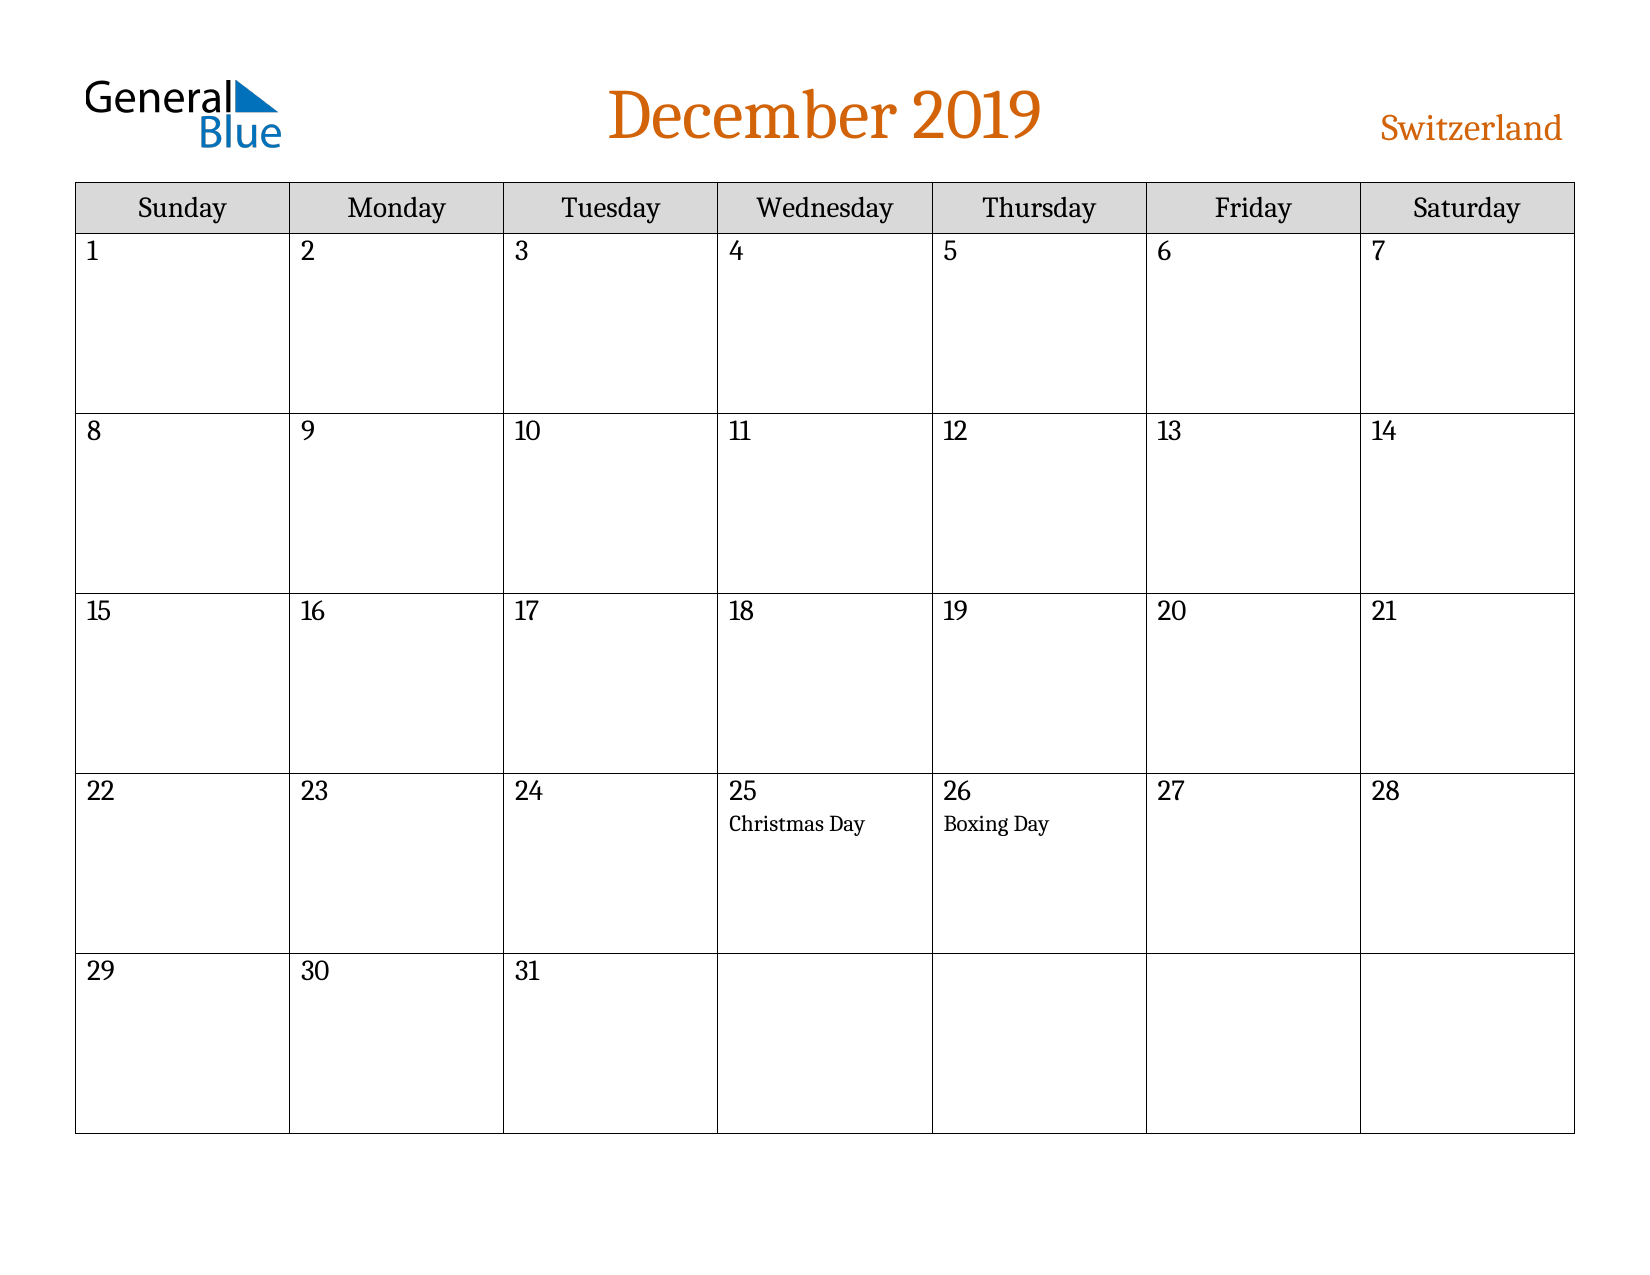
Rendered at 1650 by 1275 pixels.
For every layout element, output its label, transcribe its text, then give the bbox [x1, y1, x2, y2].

table_cell 23 [290, 774, 503, 810]
table_cell [718, 270, 932, 413]
table_cell 24 [504, 774, 717, 810]
table_cell [718, 954, 932, 990]
table_cell [933, 954, 1146, 990]
table_cell 15 [76, 594, 289, 630]
table_cell [76, 990, 289, 1133]
table_cell [718, 990, 932, 1133]
table_cell 10 [504, 414, 717, 450]
table_cell Wednesday [718, 183, 932, 233]
table_header [76, 75, 503, 182]
table_cell [933, 990, 1146, 1133]
table_cell [1361, 954, 1574, 990]
table_cell [290, 450, 503, 593]
table_cell 30 [290, 954, 503, 990]
table_cell 11 [718, 414, 932, 450]
table_cell 27 [1147, 774, 1360, 810]
table_cell 21 [1361, 594, 1574, 630]
table_header Switzerland [1146, 75, 1574, 182]
table_cell [718, 450, 932, 593]
table_cell 8 [76, 414, 289, 450]
table_cell [1147, 270, 1360, 413]
table_cell [504, 450, 717, 593]
table_cell 28 [1361, 774, 1574, 810]
picture [86, 80, 281, 148]
table_cell Tuesday [504, 183, 717, 233]
table_cell 12 [933, 414, 1146, 450]
table_cell 19 [933, 594, 1146, 630]
table_cell [504, 990, 717, 1133]
table_cell [76, 270, 289, 413]
table_cell 1 [76, 234, 289, 270]
table_cell 22 [76, 774, 289, 810]
table_cell [290, 270, 503, 413]
table_cell [1361, 990, 1574, 1133]
table_header December 2019 [504, 75, 1146, 182]
table_cell [1147, 630, 1360, 773]
table_cell [76, 450, 289, 593]
table_cell 9 [290, 414, 503, 450]
table_cell 17 [504, 594, 717, 630]
table_cell [1361, 270, 1574, 413]
table_cell 31 [504, 954, 717, 990]
table_cell Friday [1147, 183, 1360, 233]
table_cell [933, 630, 1146, 773]
table_cell [1361, 810, 1574, 953]
table_cell 7 [1361, 234, 1574, 270]
table_cell Christmas Day [718, 810, 932, 953]
table_cell 25 [718, 774, 932, 810]
table_cell [76, 630, 289, 773]
table_cell 29 [76, 954, 289, 990]
table_cell [76, 810, 289, 953]
table_cell [290, 990, 503, 1133]
table_cell [290, 810, 503, 953]
table_cell 3 [504, 234, 717, 270]
table_cell Saturday [1361, 183, 1574, 233]
table_cell Thursday [933, 183, 1146, 233]
table_cell 14 [1361, 414, 1574, 450]
table_cell [1361, 630, 1574, 773]
table_cell 5 [933, 234, 1146, 270]
table_cell [290, 630, 503, 773]
table_cell [504, 270, 717, 413]
table_cell 18 [718, 594, 932, 630]
table_cell 16 [290, 594, 503, 630]
table_cell [504, 810, 717, 953]
table_cell [504, 630, 717, 773]
table_cell [1147, 810, 1360, 953]
table_cell [1361, 450, 1574, 593]
table_cell Boxing Day [933, 810, 1146, 953]
table_cell [1147, 450, 1360, 593]
table_cell 2 [290, 234, 503, 270]
table_cell 4 [718, 234, 932, 270]
table_cell [718, 630, 932, 773]
table_cell [933, 450, 1146, 593]
table_cell [1147, 990, 1360, 1133]
table_cell 26 [933, 774, 1146, 810]
table_cell [1147, 954, 1360, 990]
table_cell 13 [1147, 414, 1360, 450]
table_cell Monday [290, 183, 503, 233]
table_cell 6 [1147, 234, 1360, 270]
table_cell Sunday [76, 183, 289, 233]
table_cell [933, 270, 1146, 413]
table_cell 20 [1147, 594, 1360, 630]
